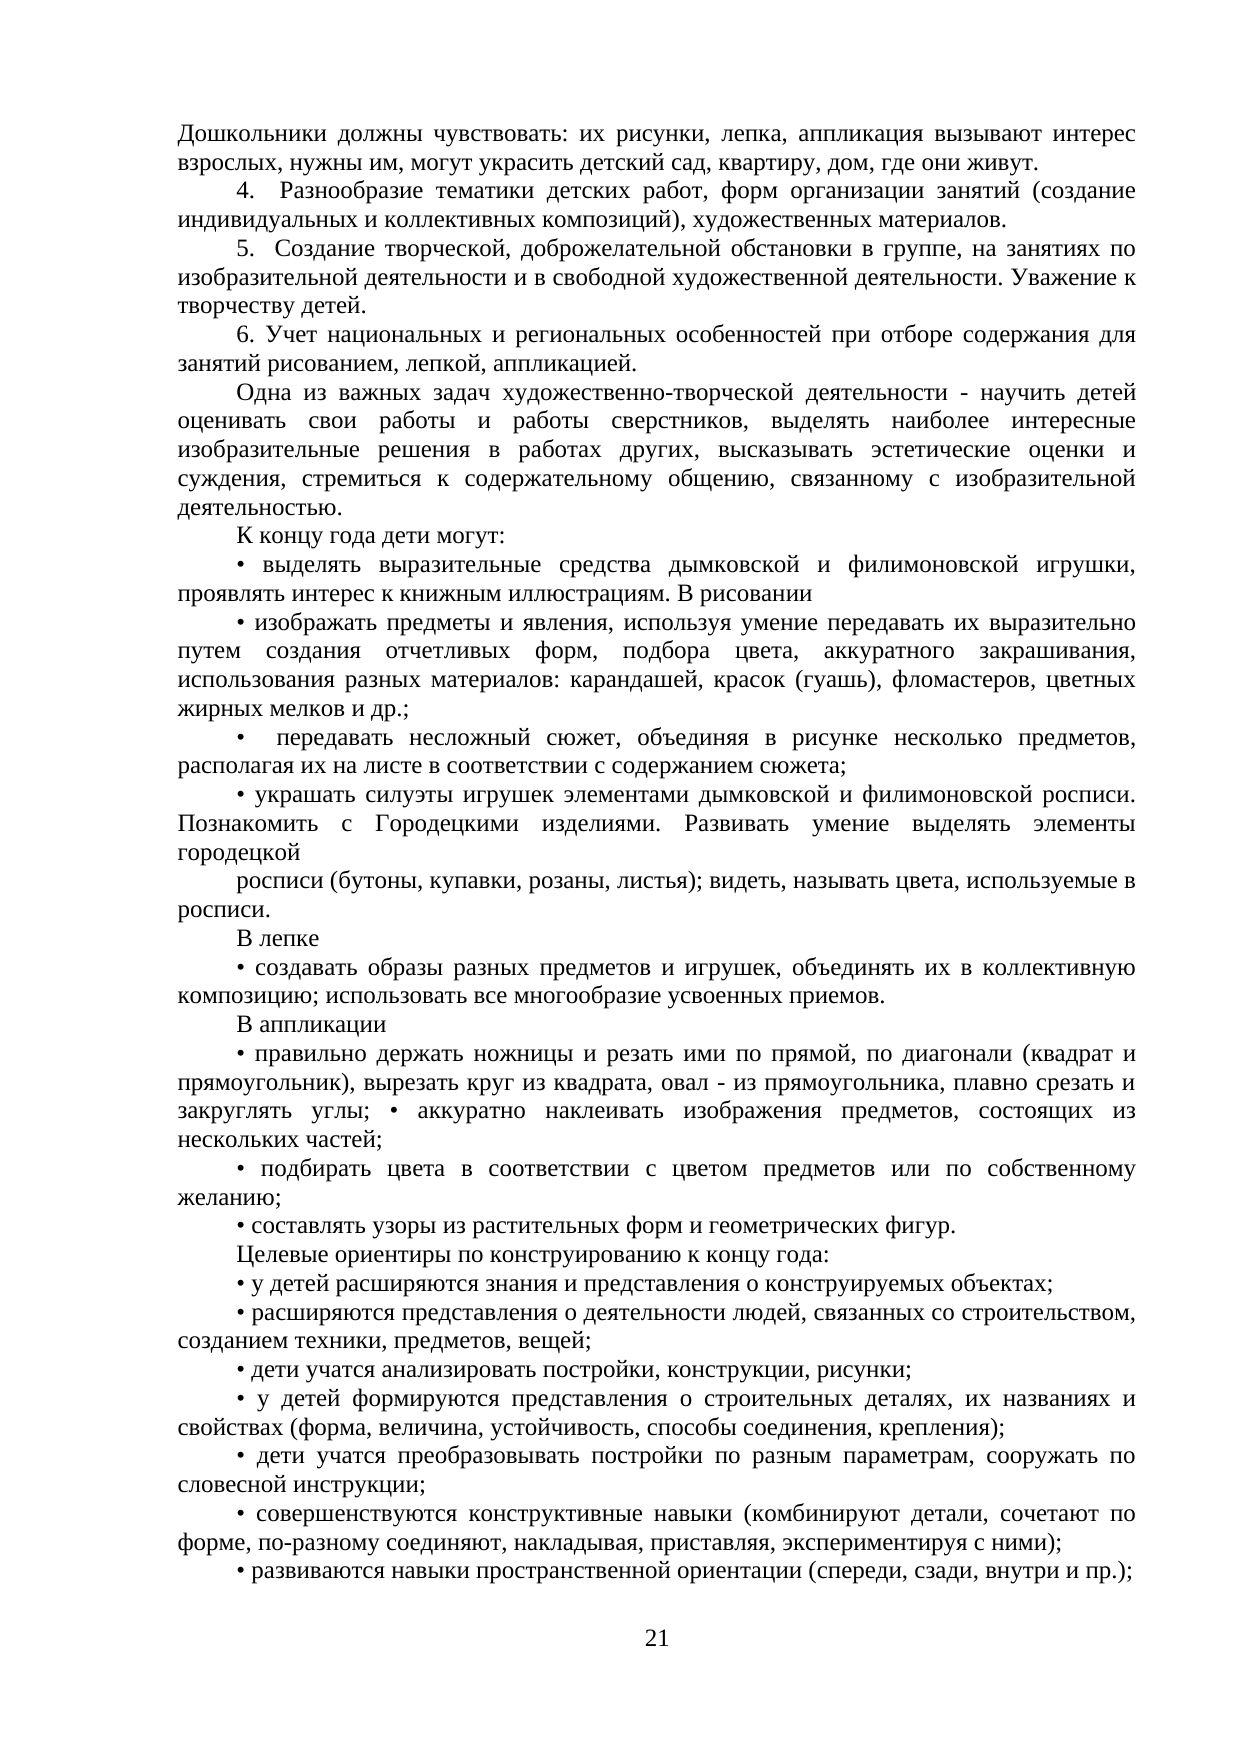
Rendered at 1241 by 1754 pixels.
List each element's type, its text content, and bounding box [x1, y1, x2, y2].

text В лепке [177, 923, 1137, 952]
text • подбирать цвета в соответствии с цветом предметов или по собственному желанию; [177, 1153, 1137, 1211]
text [177, 118, 1137, 176]
text Одна из важных задач художественно-творческой деятельности - научить детей оценивать свои работы и работы сверстников, выделять наиболее интересные изобразительные решения в работах других, высказывать эстетические оценки и суждения, стремиться к содержательному общению, связанному с изобразительной деятельностью. [177, 377, 1137, 521]
text 4. Разнообразие тематики детских работ, форм организации занятий (создание индивидуальных и коллективных композиций), художественных материалов. [177, 176, 1137, 233]
text • составлять узоры из растительных форм и геометрических фигур. [177, 1211, 1137, 1239]
text • передавать несложный сюжет, объединяя в рисунке несколько предметов, располагая их на листе в соответствии с содержанием сюжета; [177, 722, 1137, 779]
text 6. Учет национальных и региональных особенностей при отборе содержания для занятий рисованием, лепкой, аппликацией. [177, 319, 1137, 377]
text Целевые ориентиры по конструированию к концу года: [177, 1239, 1137, 1268]
text • создавать образы разных предметов и игрушек, объединять их в коллективную композицию; использовать все многообразие усвоенных приемов. [177, 952, 1137, 1009]
text • правильно держать ножницы и резать ими по прямой, по диагонали (квадрат и прямоугольник), вырезать круг из квадрата, овал - из прямоугольника, плавно срезать и закруглять углы; • аккуратно наклеивать изображения предметов, состоящих из нескольких частей; [177, 1038, 1137, 1153]
text • развиваются навыки пространственной ориентации (спереди, сзади, внутри и пр.); [177, 1556, 1137, 1584]
text • выделять выразительные средства дымковской и филимоновской игрушки, проявлять интерес к книжным иллюстрациям. В рисовании [177, 549, 1137, 607]
text • расширяются представления о деятельности людей, связанных со строительством, созданием техники, предметов, вещей; [177, 1297, 1137, 1354]
text К концу года дети могут: [177, 521, 1137, 549]
text В аппликации [177, 1009, 1137, 1038]
text 5. Создание творческой, доброжелательной обстановки в группе, на занятиях по изобразительной деятельности и в свободной художественной деятельности. Уважение к творчеству детей. [177, 233, 1137, 319]
text • у детей расширяются знания и представления о конструируемых объектах; [177, 1268, 1137, 1297]
text • совершенствуются конструктивные навыки (комбинируют детали, сочетают по форме, по-разному соединяют, накладывая, приставляя, экспериментируя с ними); [177, 1498, 1137, 1556]
text • дети учатся анализировать постройки, конструкции, рисунки; [177, 1354, 1137, 1383]
text • украшать силуэты игрушек элементами дымковской и филимоновской росписи. Познакомить с Городецкими изделиями. Развивать умение выделять элементы городецкой [177, 779, 1137, 866]
text • дети учатся преобразовывать постройки по разным параметрам, сооружать по словесной инструкции; [177, 1441, 1137, 1498]
text • изображать предметы и явления, используя умение передавать их выразительно путем создания отчетливых форм, подбора цвета, аккуратного закрашивания, использования разных материалов: карандашей, красок (гуашь), фломастеров, цветных жирных мелков и др.; [177, 607, 1137, 722]
text • у детей формируются представления о строительных деталях, их названиях и свойствах (форма, величина, устойчивость, способы соединения, крепления); [177, 1383, 1137, 1441]
text росписи (бутоны, купавки, розаны, листья); видеть, называть цвета, используемые в росписи. [177, 866, 1137, 923]
